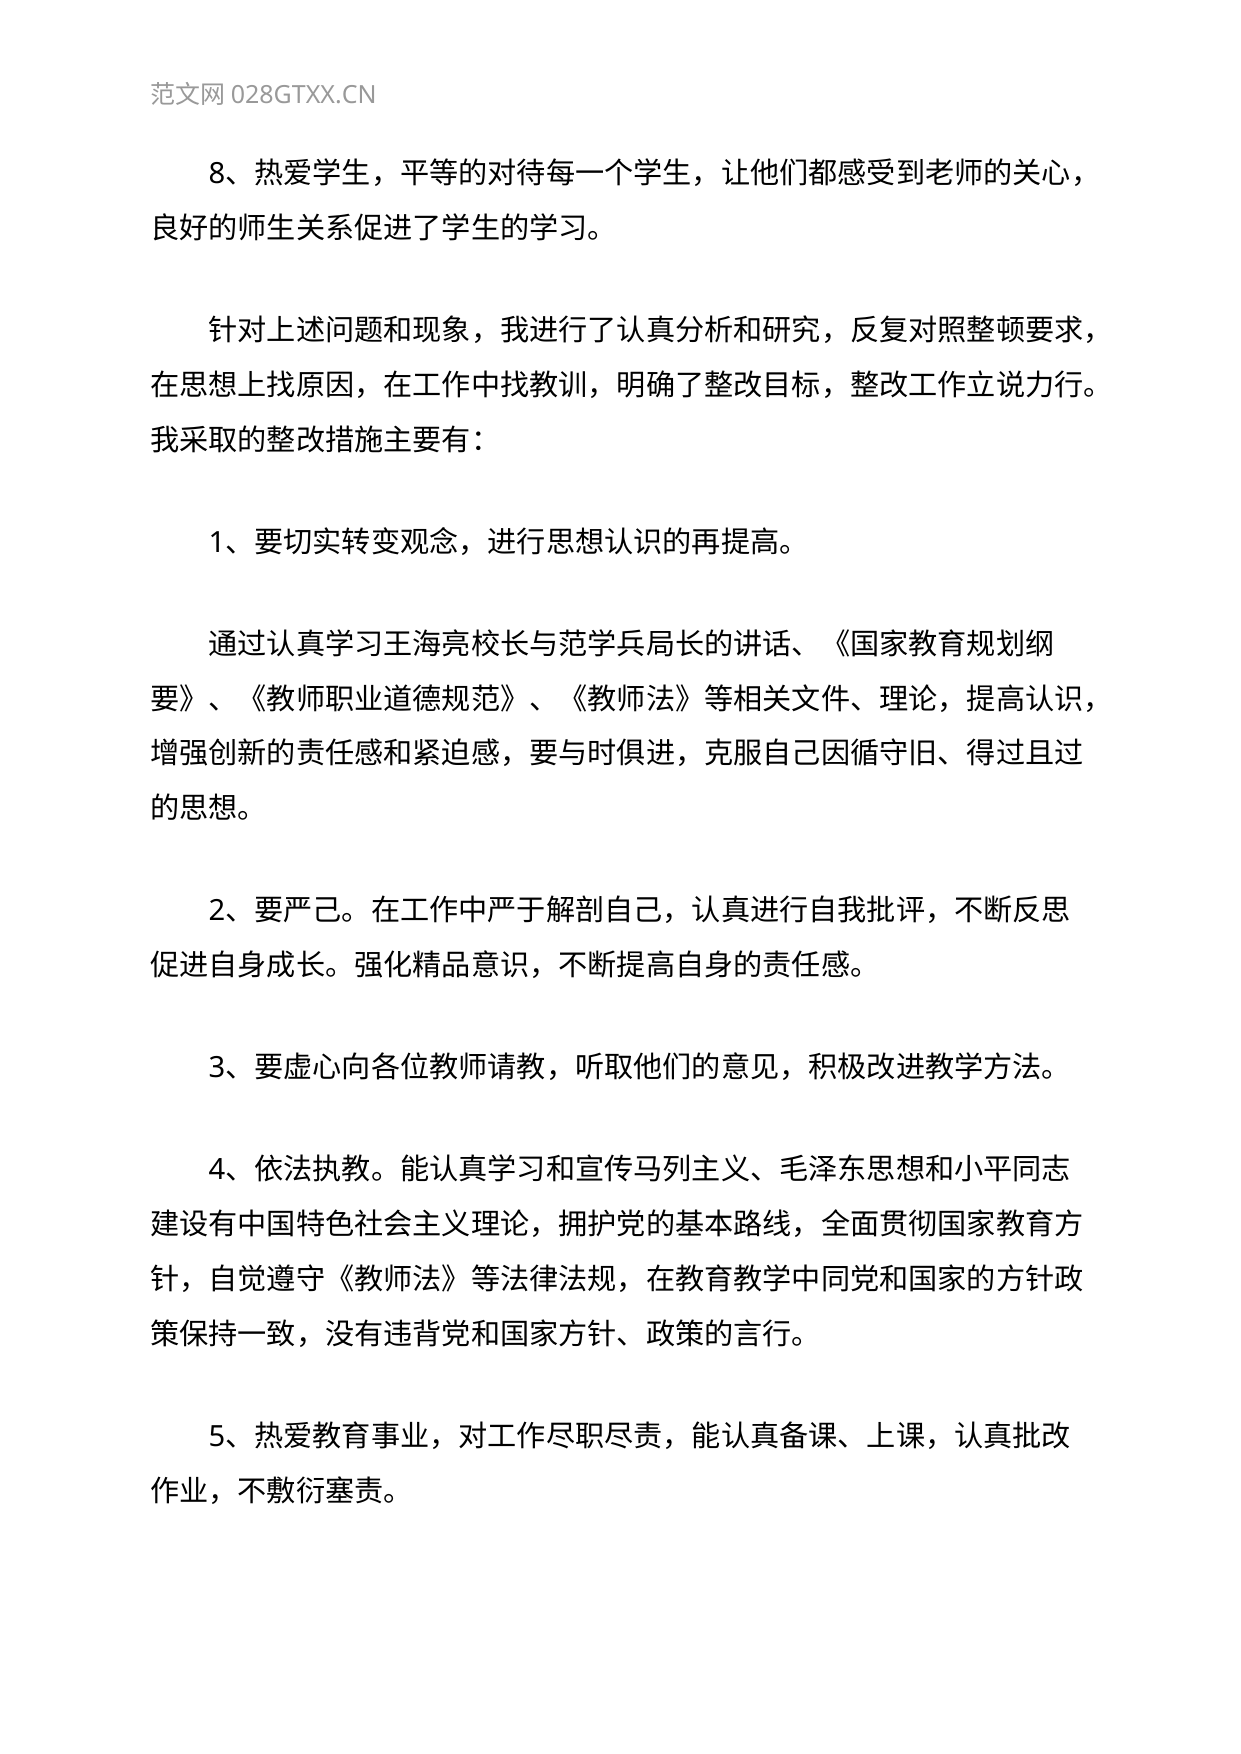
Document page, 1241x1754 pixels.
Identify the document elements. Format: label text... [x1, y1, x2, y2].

text 4、依法执教。能认真学习和宣传马列主义、毛泽东思想和小平同志建设有中国特色社会主义理论，拥护党的基本路线，全面贯彻国家教育方针，自觉遵守《教师法》等法律法规，在教育教学中同党和国家的方针政策保持一致，没有违背党和国家方针、政策的言行。 [150, 1146, 1090, 1353]
text 2、要严己。在工作中严于解剖自己，认真进行自我批评，不断反思促进自身成长。强化精品意识，不断提高自身的责任感。 [150, 887, 1090, 984]
text 8、热爱学生，平等的对待每一个学生，让他们都感受到老师的关心，良好的师生关系促进了学生的学习。 [150, 150, 1090, 247]
text 5、热爱教育事业，对工作尽职尽责，能认真备课、上课，认真批改作业，不敷衍塞责。 [150, 1412, 1090, 1509]
text 通过认真学习王海亮校长与范学兵局长的讲话、《国家教育规划纲要》、《教师职业道德规范》、《教师法》等相关文件、理论，提高认识，增强创新的责任感和紧迫感，要与时俱进，克服自己因循守旧、得过且过的思想。 [150, 620, 1090, 827]
text 3、要虚心向各位教师请教，听取他们的意见，积极改进教学方法。 [150, 1043, 1090, 1086]
text 针对上述问题和现象，我进行了认真分析和研究，反复对照整顿要求，在思想上找原因，在工作中找教训，明确了整改目标，整改工作立说力行。我采取的整改措施主要有： [150, 307, 1090, 459]
text 1、要切实转变观念，进行思想认识的再提高。 [150, 518, 1090, 561]
